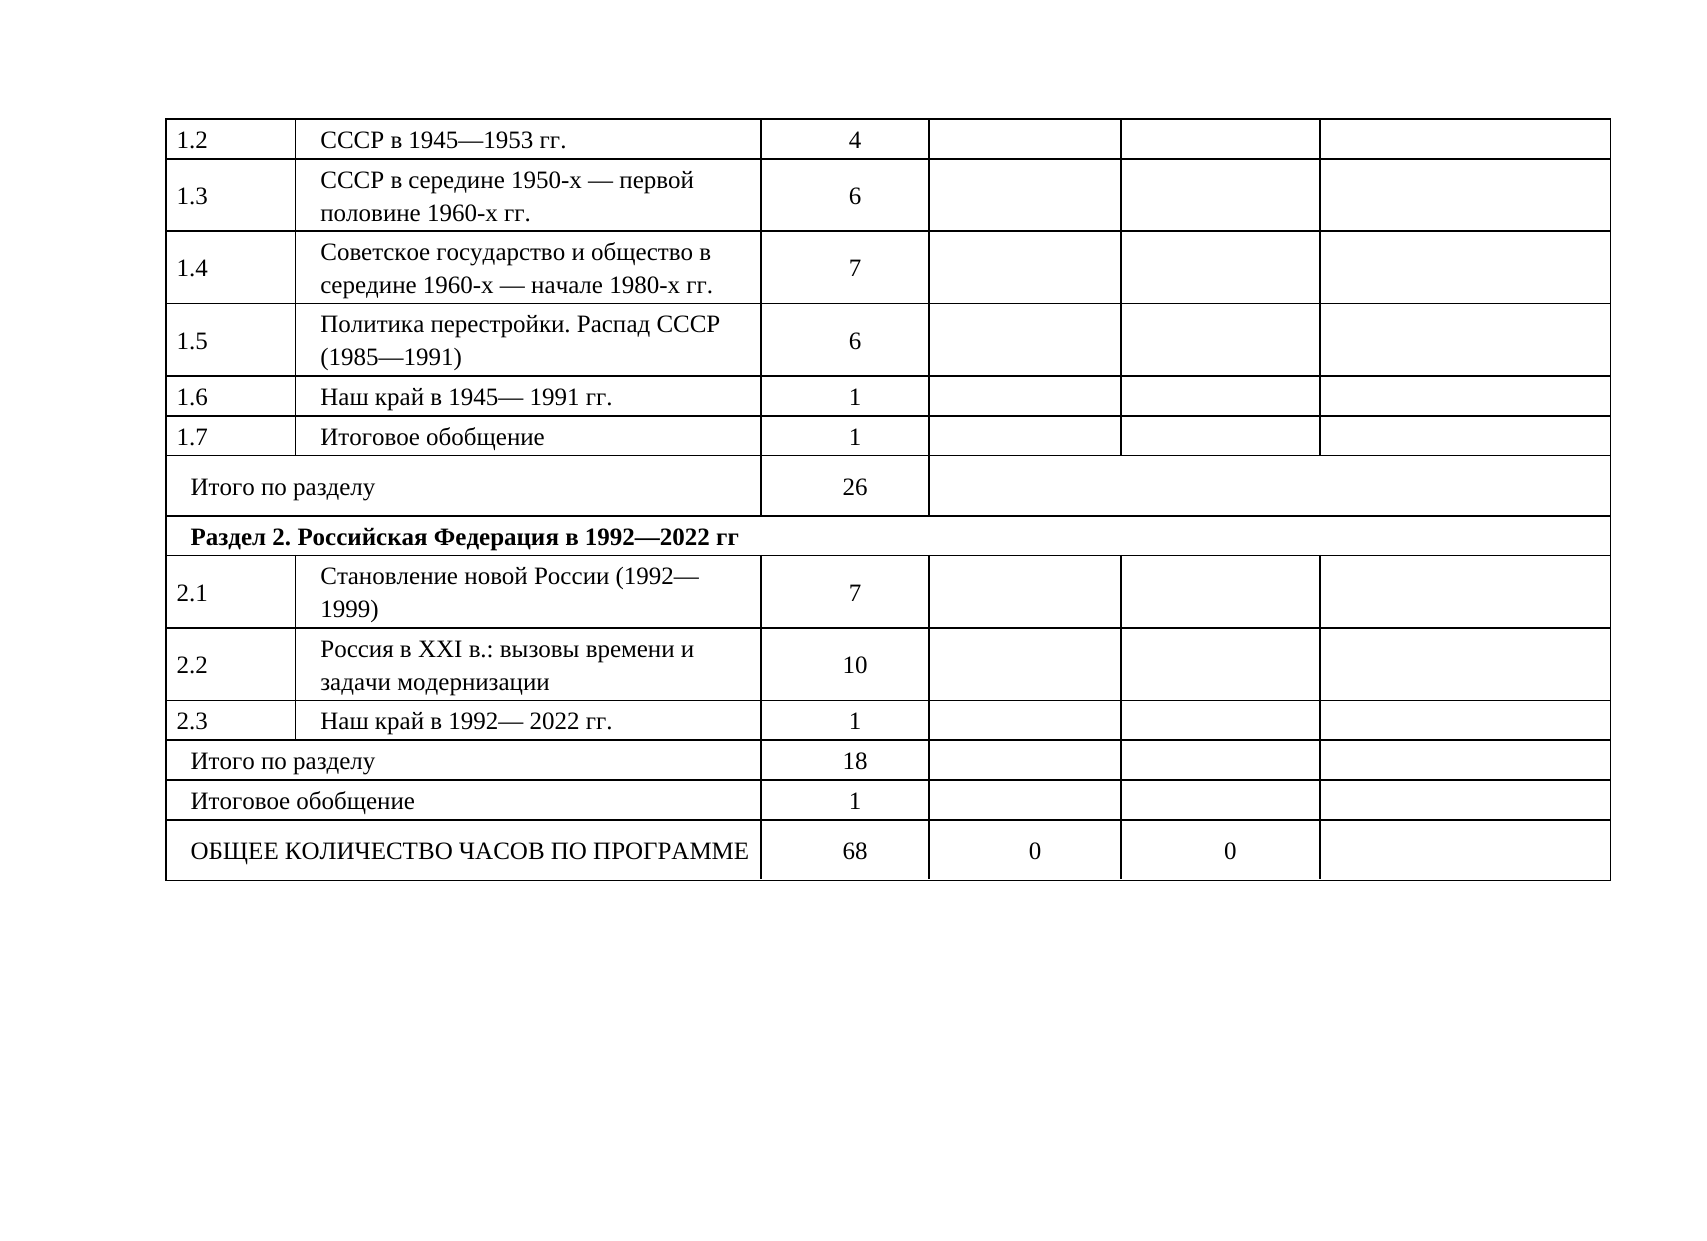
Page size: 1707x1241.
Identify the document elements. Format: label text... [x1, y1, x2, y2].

table_cell ОБЩЕЕ КОЛИЧЕСТВО ЧАСОВ ПО ПРОГРАММЕ [167, 821, 760, 879]
table_cell [1122, 160, 1319, 230]
table_cell [1122, 304, 1319, 375]
table_cell СССР в 1945—1953 гг. [296, 120, 760, 158]
table_cell [930, 377, 1120, 415]
table_cell 68 [762, 821, 928, 879]
table_cell 6 [762, 160, 928, 230]
table_cell Становление новой России (1992—1999) [296, 556, 760, 627]
table_cell 1 [762, 417, 928, 455]
table_cell [1122, 120, 1319, 158]
table_cell [1321, 304, 1610, 375]
table_cell Итого по разделу [167, 741, 760, 779]
table_cell 1 [762, 377, 928, 415]
table_cell [1122, 417, 1319, 455]
table_cell [930, 232, 1120, 303]
table_cell [1321, 701, 1610, 739]
table_cell [930, 417, 1120, 455]
table_cell Россия в ХХI в.: вызовы времени и задачи модернизации [296, 629, 760, 699]
table_cell [1122, 232, 1319, 303]
table_cell 0 [1122, 821, 1319, 879]
table_cell [1321, 781, 1610, 819]
table_cell [1122, 556, 1319, 627]
table_cell [1321, 556, 1610, 627]
table_cell Наш край в 1992— 2022 гг. [296, 701, 760, 739]
table_cell [1122, 377, 1319, 415]
table_cell [930, 741, 1120, 779]
table_cell [930, 304, 1120, 375]
table_cell 10 [762, 629, 928, 699]
table_cell [1321, 160, 1610, 230]
table_cell 26 [762, 456, 928, 515]
table_cell [1321, 417, 1610, 455]
table_cell [930, 701, 1120, 739]
table_cell 1.3 [167, 160, 295, 230]
table_cell 7 [762, 556, 928, 627]
table_cell [1321, 377, 1610, 415]
table_cell 7 [762, 232, 928, 303]
table_cell Советское государство и общество в середине 1960-х — начале 1980-х гг. [296, 232, 760, 303]
table_cell Итоговое обобщение [167, 781, 760, 819]
table_cell [930, 556, 1120, 627]
table_cell [930, 629, 1120, 699]
table_cell 1.6 [167, 377, 295, 415]
table_cell [1321, 120, 1610, 158]
table_cell [1321, 232, 1610, 303]
table_cell Политика перестройки. Распад СССР (1985—1991) [296, 304, 760, 375]
table_cell [1122, 781, 1319, 819]
table_cell СССР в середине 1950-х — первой половине 1960-х гг. [296, 160, 760, 230]
table_cell 2.3 [167, 701, 295, 739]
table_cell 6 [762, 304, 928, 375]
table_cell [930, 160, 1120, 230]
table_cell Итоговое обобщение [296, 417, 760, 455]
table_cell [930, 120, 1120, 158]
table_cell 1.7 [167, 417, 295, 455]
table_cell Итого по разделу [167, 456, 760, 515]
table_cell 18 [762, 741, 928, 779]
table_cell 4 [762, 120, 928, 158]
table_cell [1321, 821, 1610, 879]
table_cell 1.4 [167, 232, 295, 303]
table_cell [1321, 741, 1610, 779]
table_cell Раздел 2. Российская Федерация в 1992—2022 гг [167, 517, 1610, 555]
table_cell 1.2 [167, 120, 295, 158]
table_cell Наш край в 1945— 1991 гг. [296, 377, 760, 415]
table_cell 2.2 [167, 629, 295, 699]
table_cell [930, 456, 1610, 515]
table_cell 1 [762, 781, 928, 819]
table_cell 1 [762, 701, 928, 739]
table_cell [1122, 629, 1319, 699]
table_cell [1122, 741, 1319, 779]
table_cell [930, 781, 1120, 819]
table_cell 0 [930, 821, 1120, 879]
table_cell [1321, 629, 1610, 699]
table_cell [1122, 701, 1319, 739]
table_cell 2.1 [167, 556, 295, 627]
table_cell 1.5 [167, 304, 295, 375]
